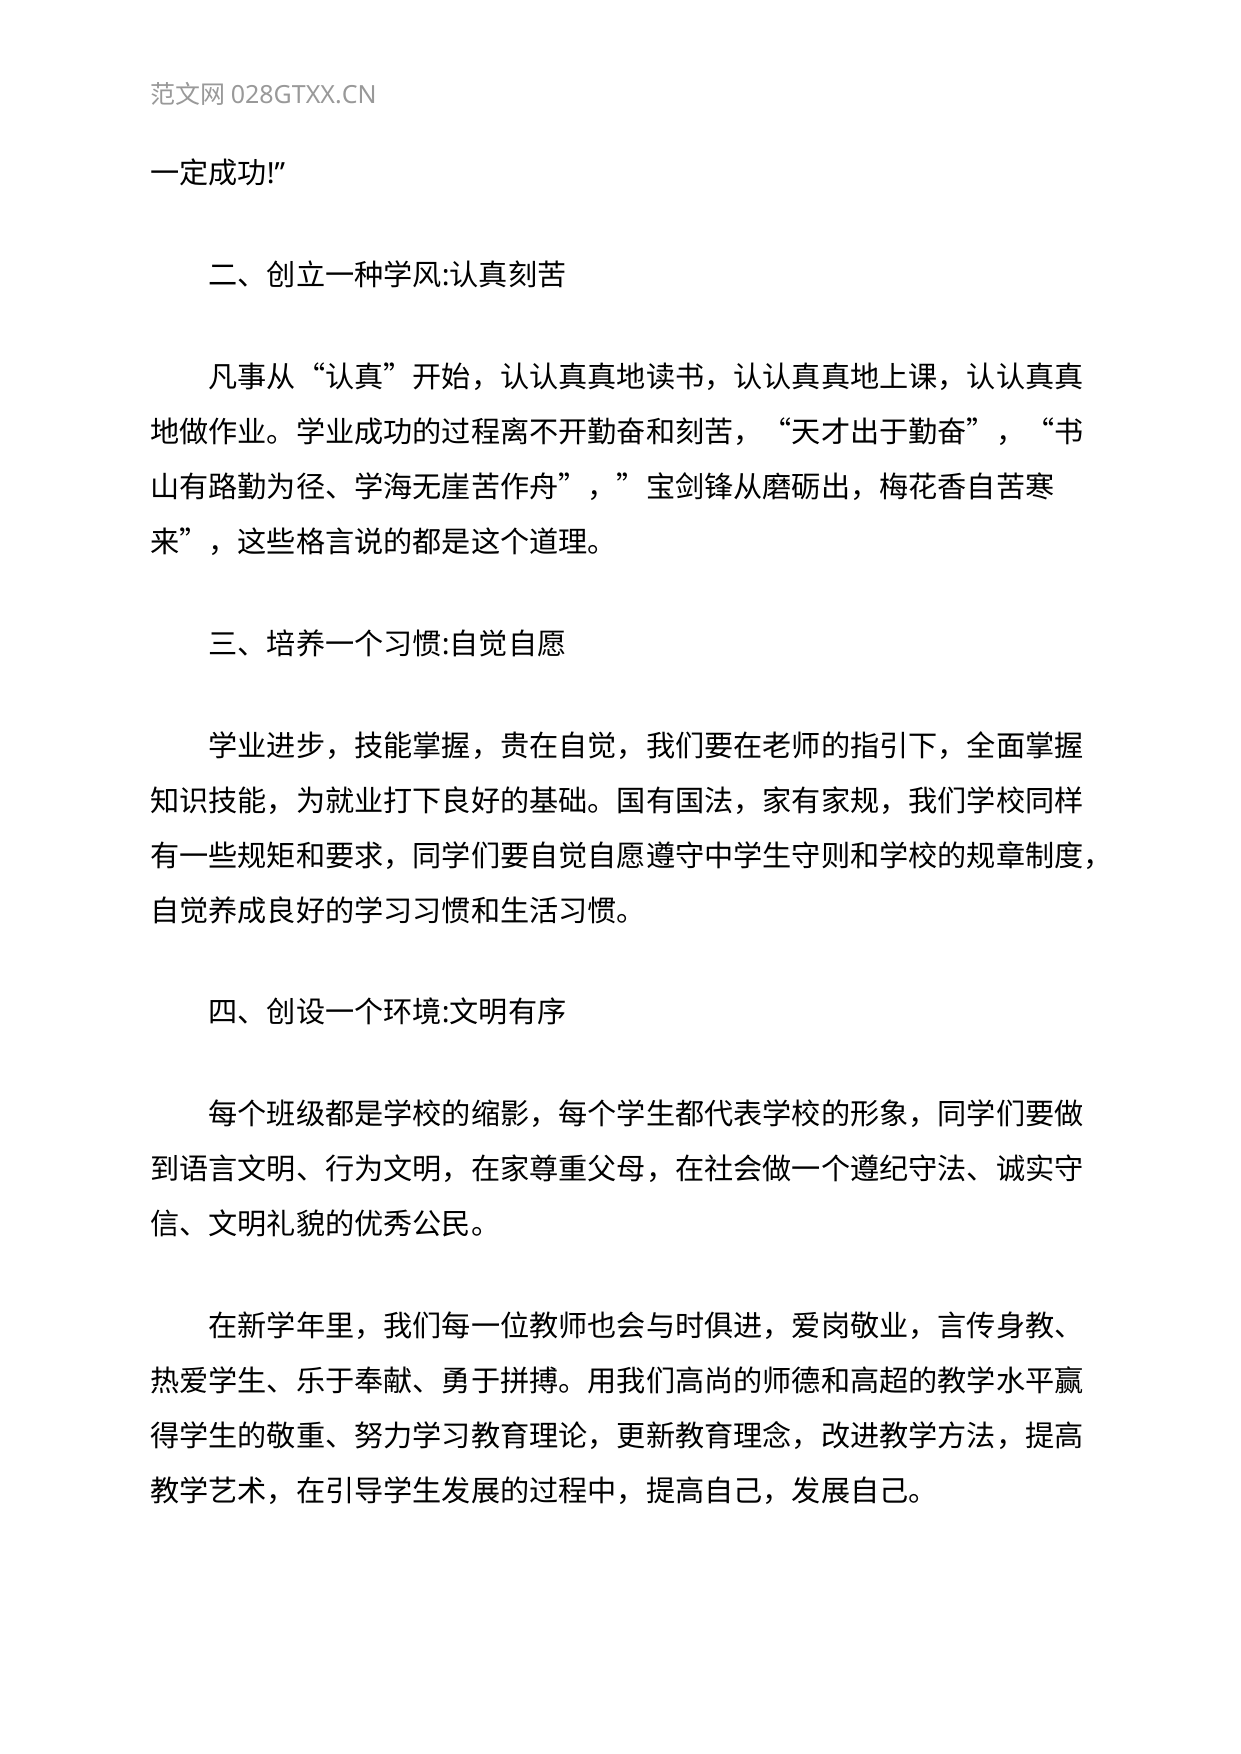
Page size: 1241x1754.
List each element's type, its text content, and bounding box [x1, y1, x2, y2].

text 二、创立一种学风:认真刻苦 [150, 252, 1090, 294]
text 四、创设一个环境:文明有序 [150, 989, 1090, 1031]
text 在新学年里，我们每一位教师也会与时俱进，爱岗敬业，言传身教、热爱学生、乐于奉献、勇于拼搏。用我们高尚的师德和高超的教学水平赢得学生的敬重、努力学习教育理论，更新教育理念，改进教学方法，提高教学艺术，在引导学生发展的过程中，提高自己，发展自己。 [150, 1302, 1090, 1509]
text 学业进步，技能掌握，贵在自觉，我们要在老师的指引下，全面掌握知识技能，为就业打下良好的基础。国有国法，家有家规，我们学校同样有一些规矩和要求，同学们要自觉自愿遵守中学生守则和学校的规章制度，自觉养成良好的学习习惯和生活习惯。 [150, 722, 1090, 929]
text 三、培养一个习惯:自觉自愿 [150, 620, 1090, 663]
text 每个班级都是学校的缩影，每个学生都代表学校的形象，同学们要做到语言文明、行为文明，在家尊重父母，在社会做一个遵纪守法、诚实守信、文明礼貌的优秀公民。 [150, 1091, 1090, 1243]
text 凡事从“认真”开始，认认真真地读书，认认真真地上课，认认真真地做作业。学业成功的过程离不开勤奋和刻苦，“天才出于勤奋”，“书山有路勤为径、学海无崖苦作舟”，”宝剑锋从磨砺出，梅花香自苦寒来”，这些格言说的都是这个道理。 [150, 354, 1090, 561]
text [150, 150, 1090, 192]
